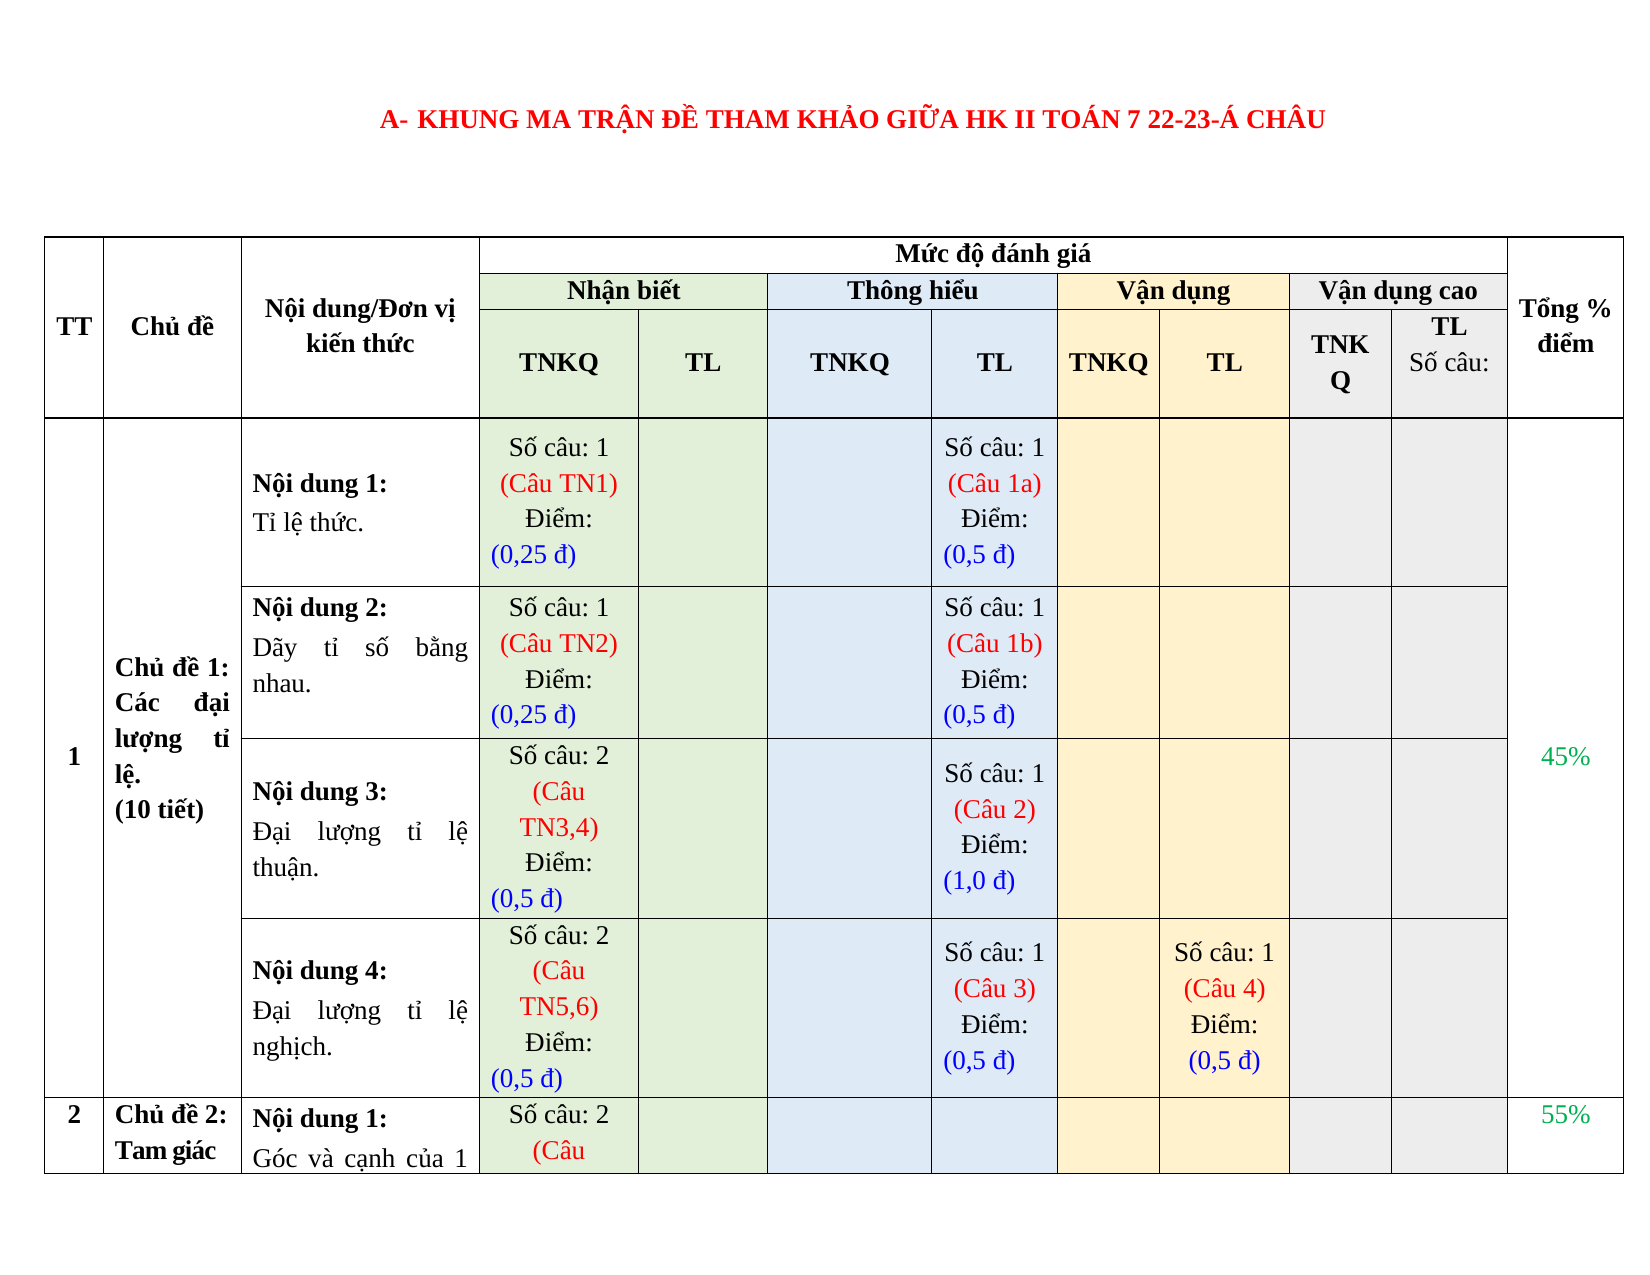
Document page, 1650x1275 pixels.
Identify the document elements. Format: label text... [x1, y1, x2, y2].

table_cell TL [1160, 310, 1289, 417]
table_cell [1058, 1098, 1159, 1173]
table_cell Vận dụng cao [1290, 274, 1507, 309]
table_cell [768, 419, 931, 586]
table_cell [639, 587, 767, 738]
table_cell [639, 919, 767, 1097]
table_cell [1392, 419, 1507, 586]
table_cell TNKQ [480, 310, 638, 417]
table_cell [1058, 419, 1159, 586]
table_cell [1290, 587, 1391, 738]
table_cell Số câu: 1 (Câu 4) Điểm: (0,5 đ) [1160, 919, 1289, 1097]
table_cell Thông hiểu [768, 274, 1057, 309]
table_cell [1058, 739, 1159, 918]
table_cell Vận dụng [1058, 274, 1289, 309]
table_cell Nhận biết [480, 274, 767, 309]
table_cell [1392, 919, 1507, 1097]
table_cell Số câu: 1 (Câu 1a) Điểm: (0,5 đ) [932, 419, 1057, 586]
table_cell [1058, 587, 1159, 738]
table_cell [104, 1098, 241, 1173]
table_cell [639, 739, 767, 918]
table_cell Số câu: 1 (Câu TN2) Điểm: (0,25 đ) [480, 587, 638, 738]
table_cell [1290, 419, 1391, 586]
table_cell [1160, 587, 1289, 738]
table_cell 55% [1508, 1098, 1623, 1173]
table_cell [1058, 919, 1159, 1097]
table_cell TNKQ [768, 310, 931, 417]
table_cell TL [932, 310, 1057, 417]
table_cell [1392, 587, 1507, 738]
table_header Tổng % điểm [1508, 238, 1623, 417]
table_cell [768, 739, 931, 918]
table_cell TNKQ [1058, 310, 1159, 417]
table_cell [480, 1098, 638, 1173]
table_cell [242, 1098, 479, 1173]
table_cell [1160, 419, 1289, 586]
table_cell Nội dung 4: Đại lượng tỉ lệ nghịch. [242, 919, 479, 1097]
table_cell Chủ đề 1: Các đại lượng tỉ lệ. (10 tiết) [104, 419, 241, 1097]
table_cell [768, 587, 931, 738]
table_cell TNKQ [1290, 310, 1391, 417]
table_cell [1392, 1098, 1507, 1173]
table_cell 45% [1508, 419, 1623, 1097]
list KHUNG MA TRẬN ĐỀ THAM KHẢO GIỮA HK II TOÁN 7 22-23-Á CHÂU [111, 103, 1595, 134]
table_header Nội dung/Đơn vị kiến thức [242, 238, 479, 417]
table_cell Nội dung 2: Dãy tỉ số bằng nhau. [242, 587, 479, 738]
table_cell [1160, 1098, 1289, 1173]
table_cell [1392, 739, 1507, 918]
table_cell [932, 1098, 1057, 1173]
table_cell Số câu: 1 (Câu 3) Điểm: (0,5 đ) [932, 919, 1057, 1097]
table_cell Số câu: 2 (Câu TN3,4) Điểm: (0,5 đ) [480, 739, 638, 918]
table_cell [1290, 919, 1391, 1097]
table_cell [639, 419, 767, 586]
table_cell Số câu: 2 (Câu TN5,6) Điểm: (0,5 đ) [480, 919, 638, 1097]
table_cell [768, 919, 931, 1097]
table_cell 2 [45, 1098, 103, 1173]
table_cell [1290, 739, 1391, 918]
table_header Chủ đề [104, 238, 241, 417]
table_header TT [45, 238, 103, 417]
table_cell [639, 1098, 767, 1173]
table_cell Nội dung 1: Tỉ lệ thức. [242, 419, 479, 586]
table_cell Số câu: 1 (Câu TN1) Điểm: (0,25 đ) [480, 419, 638, 586]
table_cell Số câu: 1 (Câu 2) Điểm: (1,0 đ) [932, 739, 1057, 918]
table_cell Nội dung 3: Đại lượng tỉ lệ thuận. [242, 739, 479, 918]
table_cell Số câu: 1 (Câu 1b) Điểm: (0,5 đ) [932, 587, 1057, 738]
table_cell TL [639, 310, 767, 417]
table_cell [1160, 739, 1289, 918]
table_cell TL Số câu: [1392, 310, 1507, 417]
table_cell [1290, 1098, 1391, 1173]
table_cell 1 [45, 419, 103, 1097]
table_header Mức độ đánh giá [480, 238, 1507, 273]
table_cell [768, 1098, 931, 1173]
